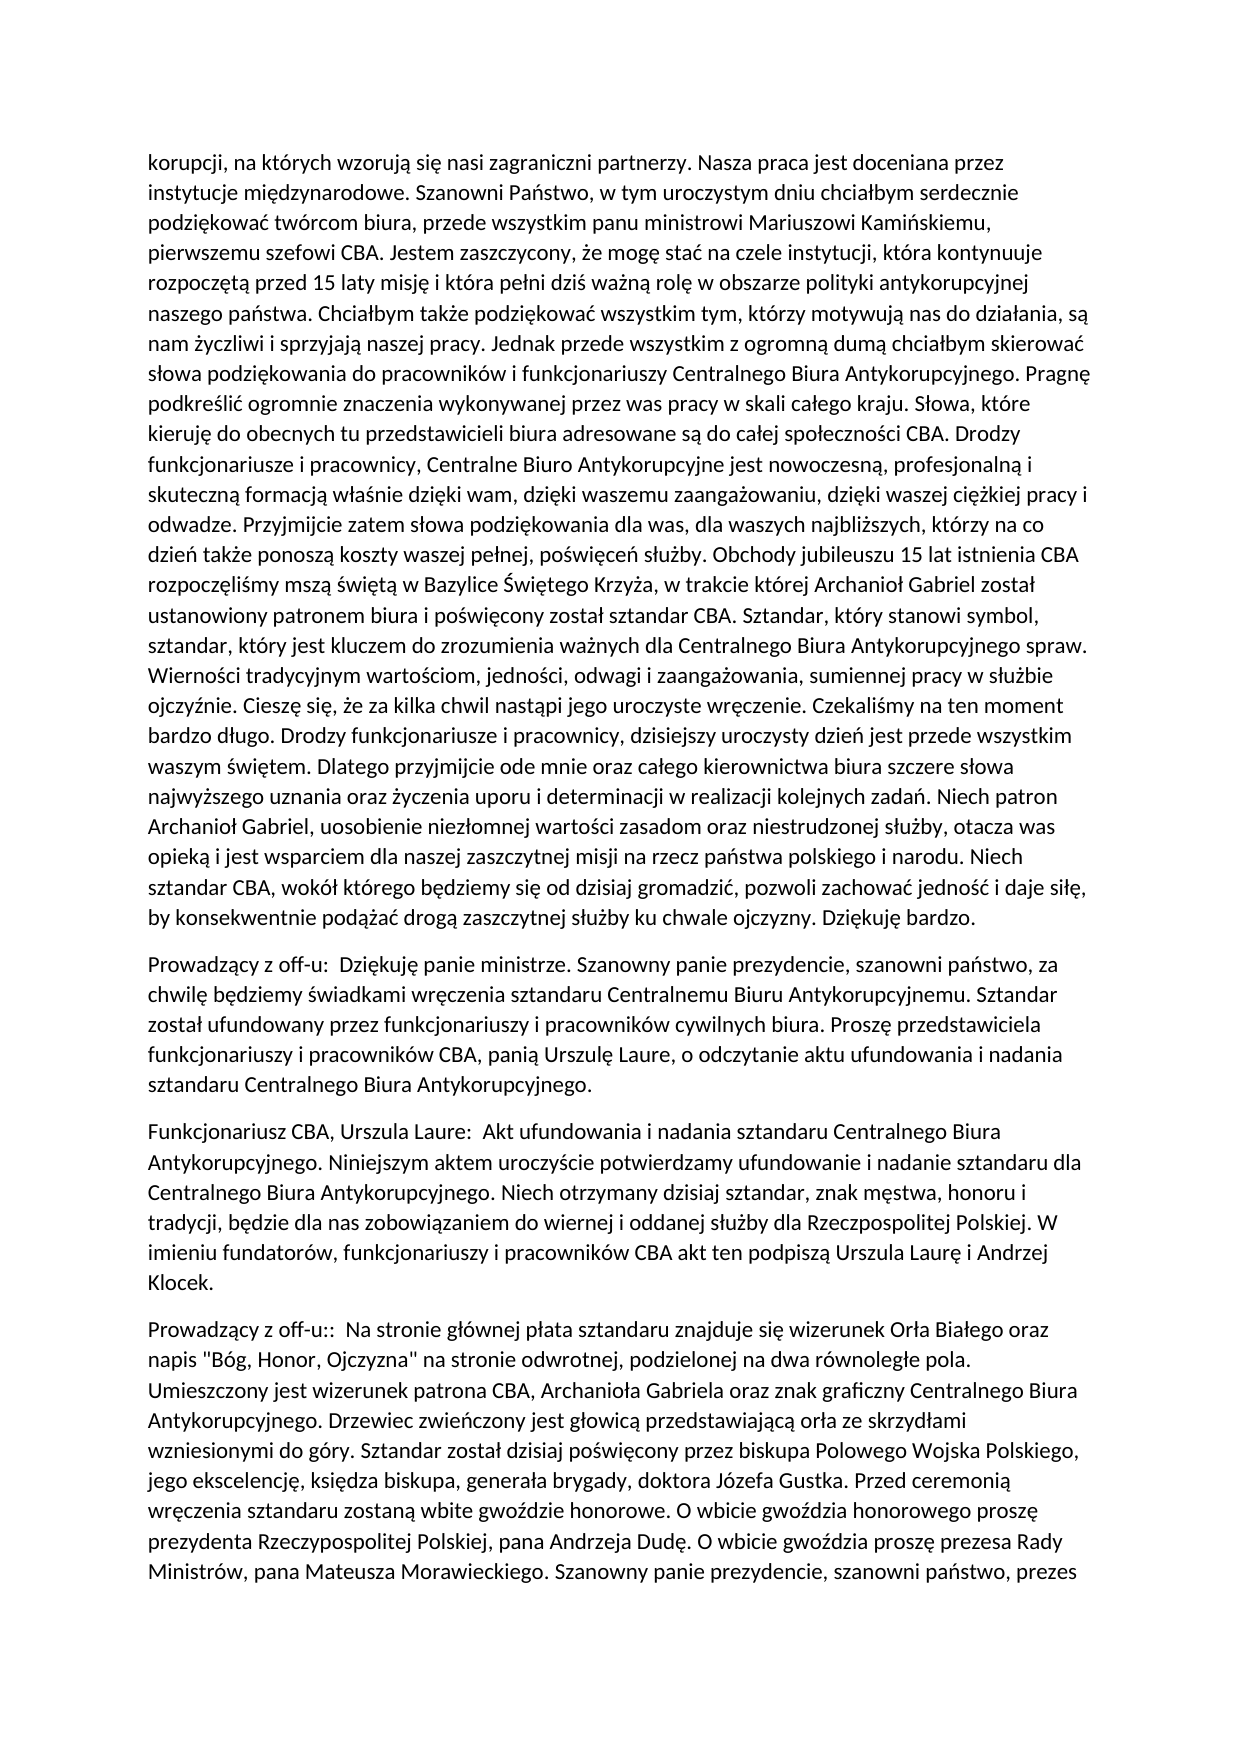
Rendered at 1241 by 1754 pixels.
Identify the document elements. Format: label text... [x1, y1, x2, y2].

text Prowadzący z off-u: Dziękuję panie ministrze. Szanowny panie prezydencie, szanowni państwo, za chwilę będziemy świadkami wręczenia sztandaru Centralnemu Biuru Antykorupcyjnemu. Sztandar został ufundowany przez funkcjonariuszy i pracowników cywilnych biura. Proszę przedstawiciela funkcjonariuszy i pracowników CBA, panią Urszulę Laure, o odczytanie aktu ufundowania i nadania sztandaru Centralnego Biura Antykorupcyjnego. [148, 950, 1093, 1098]
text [148, 1315, 1093, 1585]
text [148, 148, 1093, 931]
text Funkcjonariusz CBA, Urszula Laure: Akt ufundowania i nadania sztandaru Centralnego Biura Antykorupcyjnego. Niniejszym aktem uroczyście potwierdzamy ufundowanie i nadanie sztandaru dla Centralnego Biura Antykorupcyjnego. Niech otrzymany dzisiaj sztandar, znak męstwa, honoru i tradycji, będzie dla nas zobowiązaniem do wiernej i oddanej służby dla Rzeczpospolitej Polskiej. W imieniu fundatorów, funkcjonariuszy i pracowników CBA akt ten podpiszą Urszula Laurę i Andrzej Klocek. [148, 1117, 1093, 1296]
